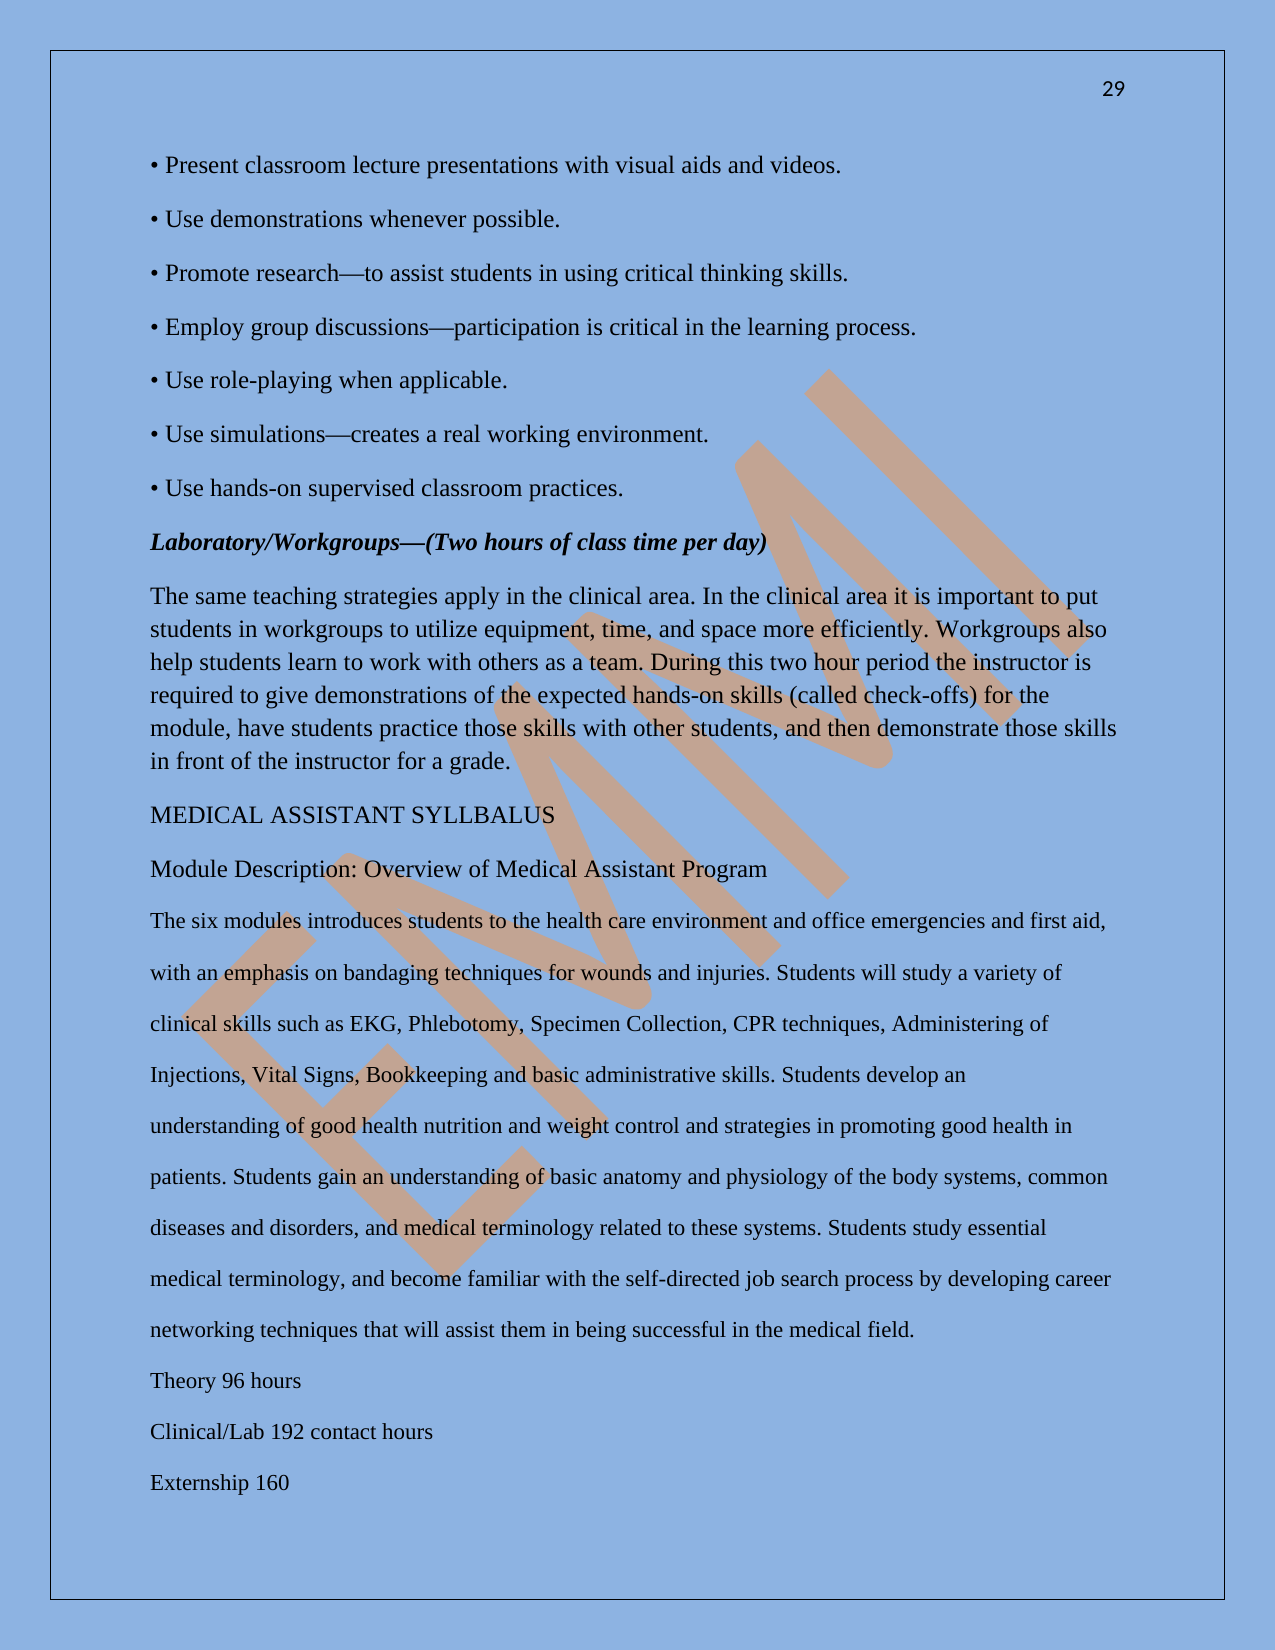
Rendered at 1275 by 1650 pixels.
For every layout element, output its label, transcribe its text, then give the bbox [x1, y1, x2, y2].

text Externship 160 [150, 1469, 1125, 1495]
text The same teaching strategies apply in the clinical area. In the clinical area it is important to put students in workgroups to utilize equipment, time, and space more efficiently. Workgroups also help students learn to work with others as a team. During this two hour period the instructor is required to give demonstrations of the expected hands-on skills (called check-offs) for the module, have students practice those skills with other students, and then demonstrate those skills in front of the instructor for a grade. [150, 581, 1125, 775]
text • Use role-playing when applicable. [150, 365, 1125, 394]
text • Use demonstrations whenever possible. [150, 204, 1125, 233]
text Laboratory/Workgroups—(Two hours of class time per day) [150, 527, 1125, 556]
text • Present classroom lecture presentations with visual aids and videos. [150, 150, 1125, 179]
text The six modules introduces students to the health care environment and office emergencies and first aid, [150, 907, 1125, 934]
text patients. Students gain an understanding of basic anatomy and physiology of the body systems, common [150, 1163, 1125, 1189]
text networking techniques that will assist them in being successful in the medical field. [150, 1316, 1125, 1342]
text Injections, Vital Signs, Bookkeeping and basic administrative skills. Students develop an [150, 1061, 1125, 1087]
text understanding of good health nutrition and weight control and strategies in promoting good health in [150, 1112, 1125, 1138]
text diseases and disorders, and medical terminology related to these systems. Students study essential [150, 1214, 1125, 1240]
text • Employ group discussions—participation is critical in the learning process. [150, 312, 1125, 340]
text clinical skills such as EKG, Phlebotomy, Specimen Collection, CPR techniques, Administering of [150, 1009, 1125, 1036]
text • Promote research—to assist students in using critical thinking skills. [150, 258, 1125, 286]
text medical terminology, and become familiar with the self-directed job search process by developing career [150, 1265, 1125, 1291]
text MEDICAL ASSISTANT SYLLBALUS [150, 800, 1125, 828]
text Clinical/Lab 192 contact hours [150, 1418, 1125, 1444]
text Module Description: Overview of Medical Assistant Program [150, 854, 1125, 882]
text with an emphasis on bandaging techniques for wounds and injuries. Students will study a variety of [150, 958, 1125, 985]
text • Use hands-on supervised classroom practices. [150, 473, 1125, 502]
text • Use simulations—creates a real working environment. [150, 419, 1125, 448]
text Theory 96 hours [150, 1367, 1125, 1393]
